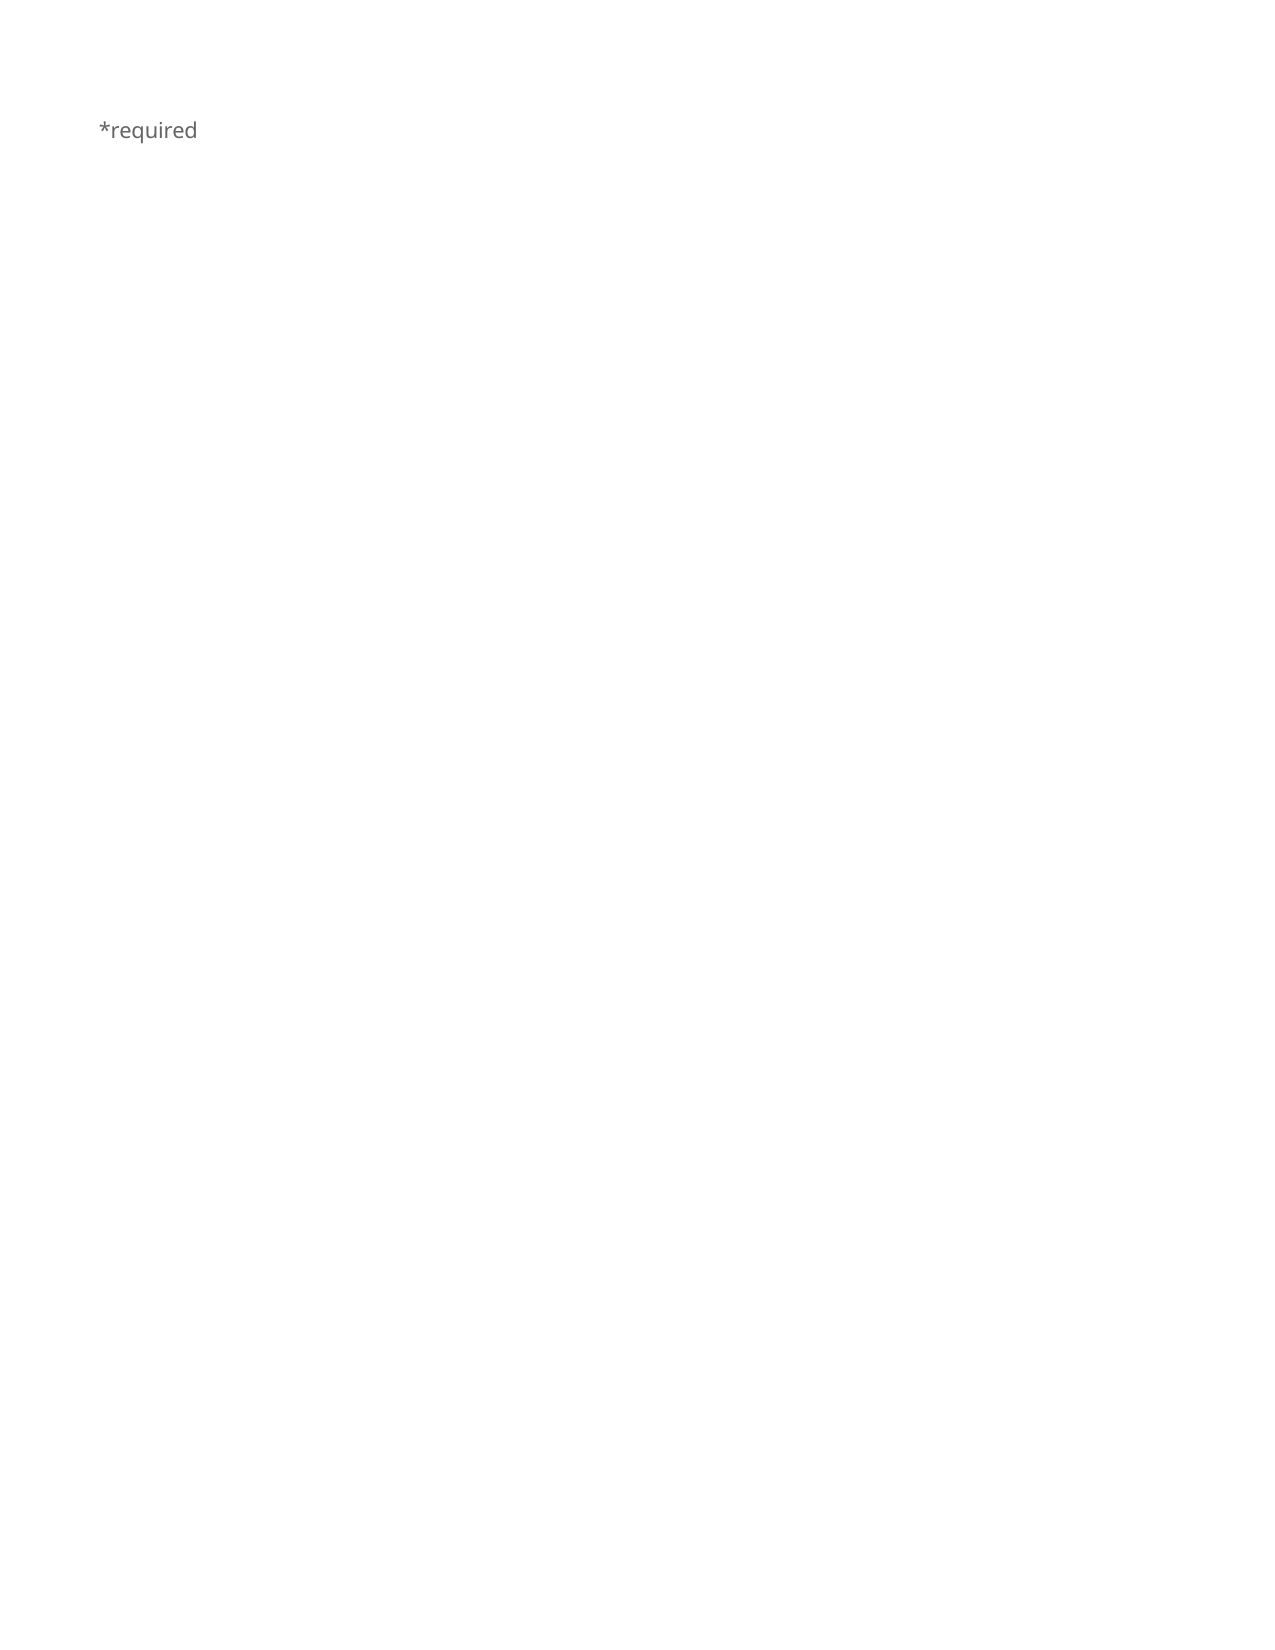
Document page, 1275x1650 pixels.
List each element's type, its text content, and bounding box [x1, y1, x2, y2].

text *required [98, 115, 1210, 145]
